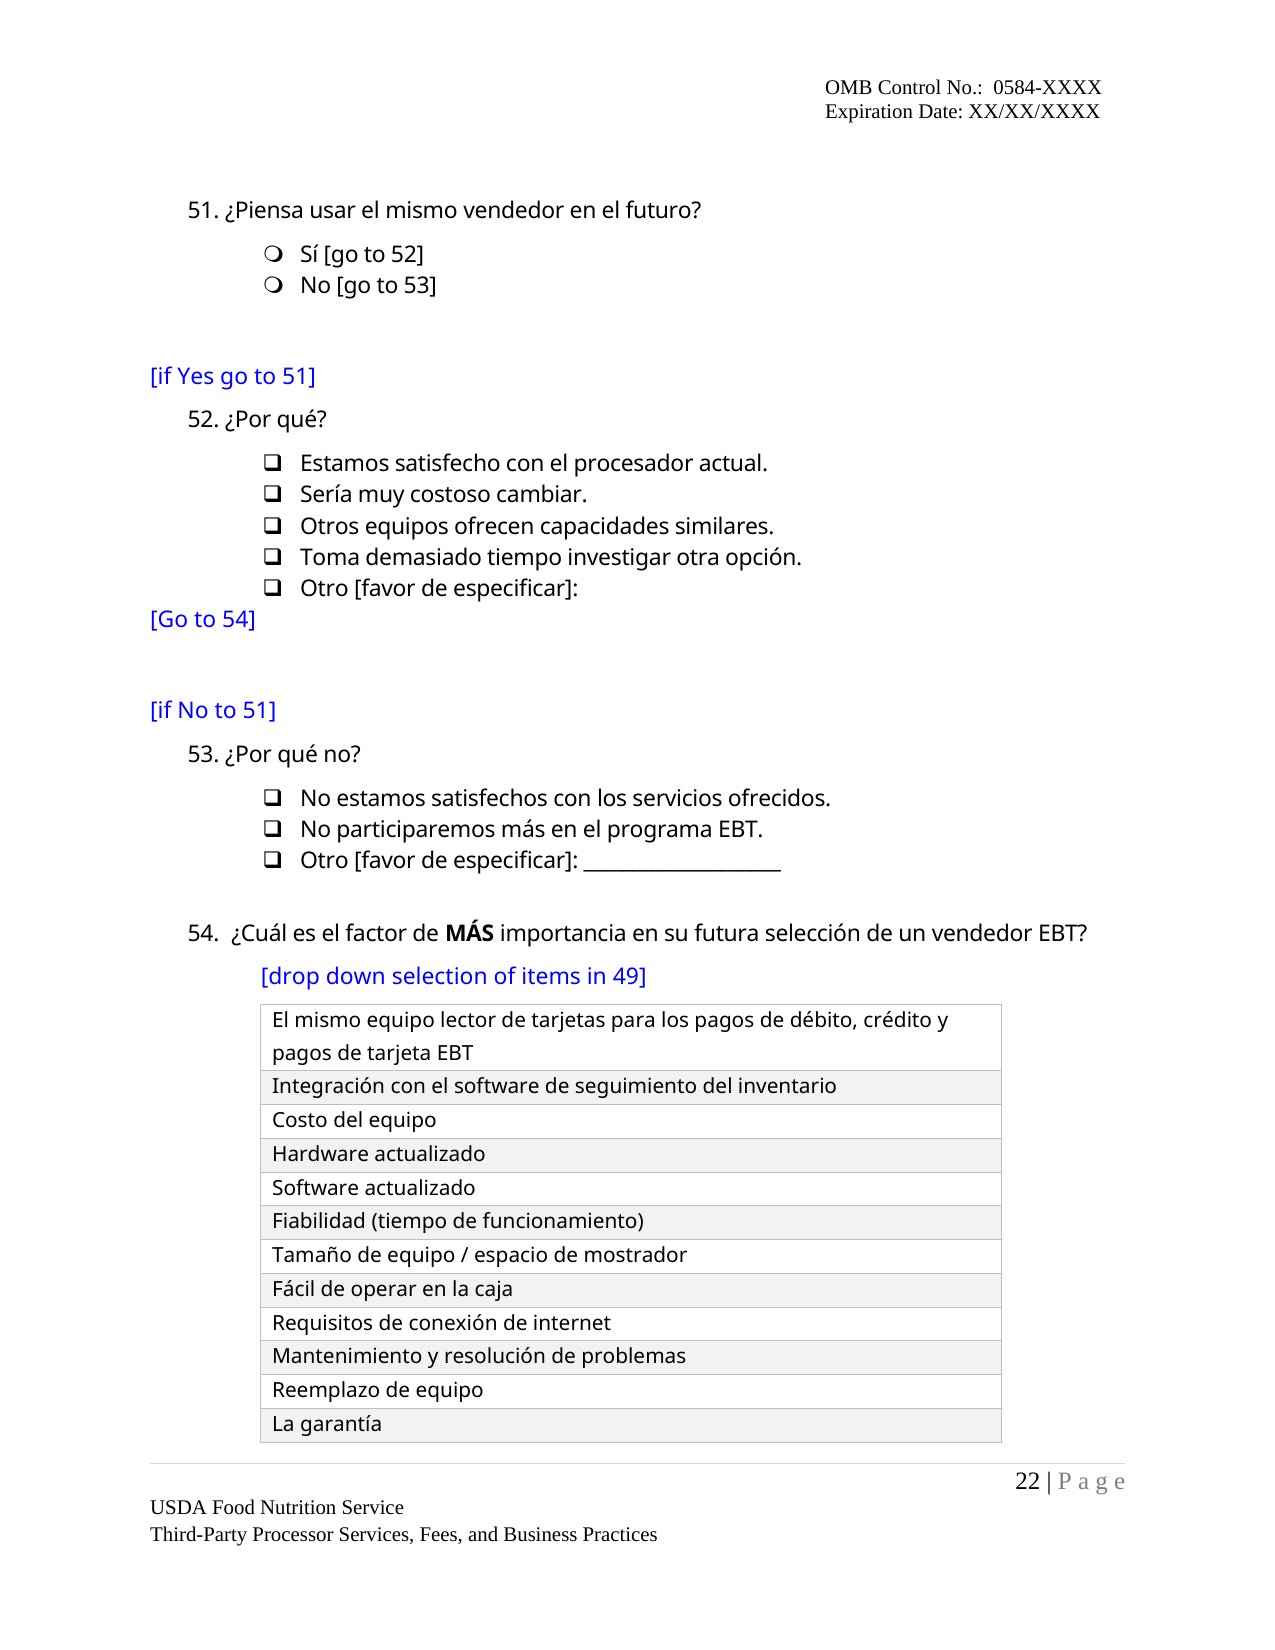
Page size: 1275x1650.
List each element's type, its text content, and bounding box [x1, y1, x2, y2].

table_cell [139, 917, 1114, 1443]
table_cell [if Yes go to 51] ¿Por qué? Estamos satisfecho con el procesador actual. Sería muy costoso cambiar. Otros equipos ofrecen capacidades similares. Toma demasiado tiempo investigar otra opción. Otro [favor de especificar]: [Go to 54] [139, 360, 1114, 694]
table_cell [if No to 51] ¿Por qué no? No estamos satisfechos con los servicios ofrecidos. No participaremos más en el programa EBT. Otro [favor de especificar]: ____________________ [139, 694, 1114, 917]
table_header ¿Piensa usar el mismo vendedor en el futuro? Sí [go to 52] No [go to 53] [139, 150, 1114, 360]
